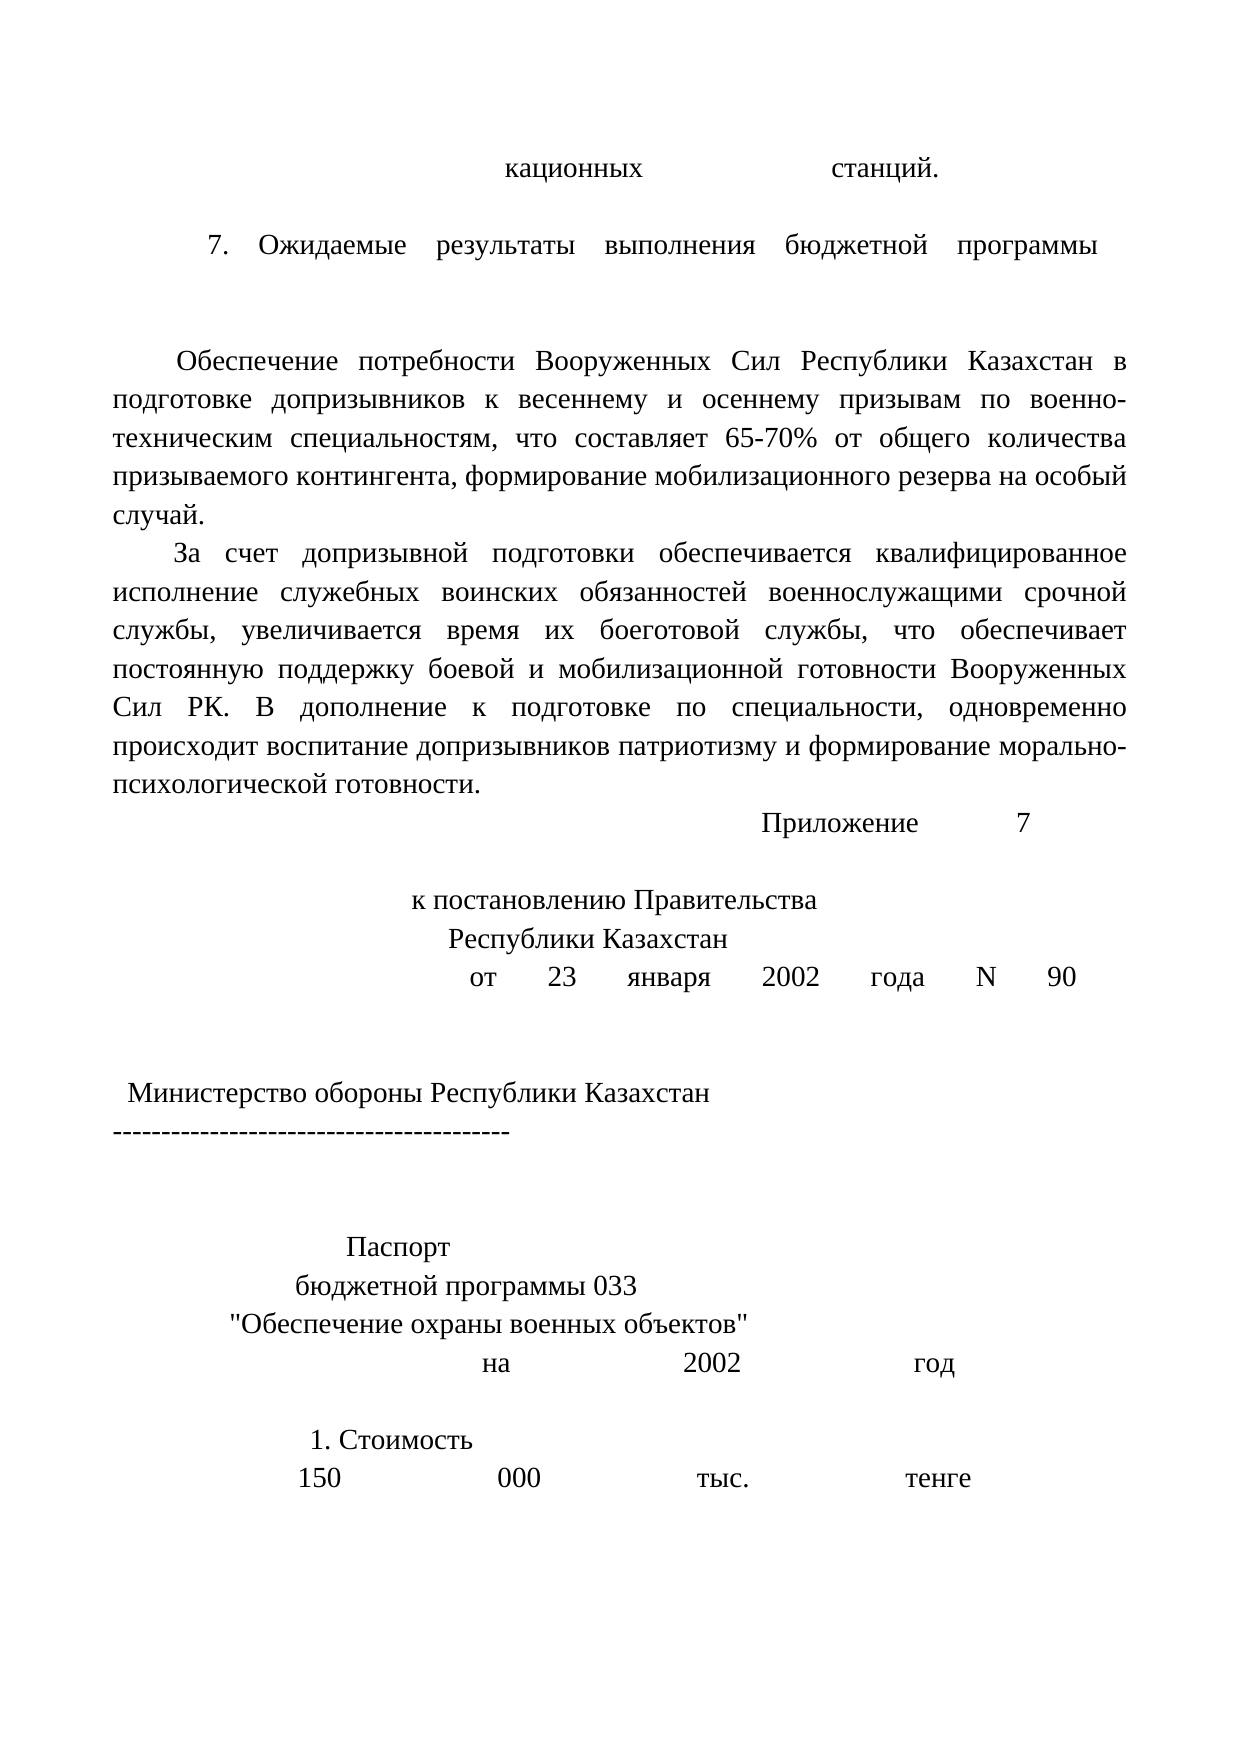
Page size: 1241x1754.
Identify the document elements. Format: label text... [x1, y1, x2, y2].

text За счет допризывной подготовки обеспечивается квалифицированное исполнение служебных воинских обязанностей военнослужащими срочной службы, увеличивается время их боеготовой службы, что обеспечивает постоянную поддержку боевой и мобилизационной готовности Вооруженных Сил РК. В дополнение к подготовке по специальности, одновременно происходит воспитание допризывников патриотизму и формирование морально- психологической готовности. [112, 535, 1128, 800]
text 7. Ожидаемые результаты выполнения бюджетной программы [112, 227, 1128, 338]
text "Обеспечение охраны военных объектов" [112, 1306, 1128, 1340]
text ----------------------------------------- [112, 1113, 1128, 1224]
text бюджетной программы 033 [112, 1268, 1128, 1301]
text Паспорт [112, 1229, 1128, 1263]
text Министерство обороны Республики Казахстан [112, 1075, 1128, 1108]
text Приложение 7 [112, 805, 1128, 877]
text Обеспечение потребности Вооруженных Сил Республики Казахстан в подготовке допризывников к весеннему и осеннему призывам по военно- техническим специальностям, что составляет 65-70% от общего количества призываемого контингента, формирование мобилизационного резерва на особый случай. [112, 343, 1128, 530]
text 1. Стоимость [112, 1422, 1128, 1455]
text Республики Казахстан [112, 921, 1128, 954]
text к постановлению Правительства [112, 882, 1128, 916]
text от 23 января 2002 года N 90 [112, 959, 1128, 1070]
text на 2002 год [112, 1345, 1128, 1417]
text кационных станций. [112, 150, 1128, 222]
text 150 000 тыс. тенге [112, 1460, 1128, 1532]
